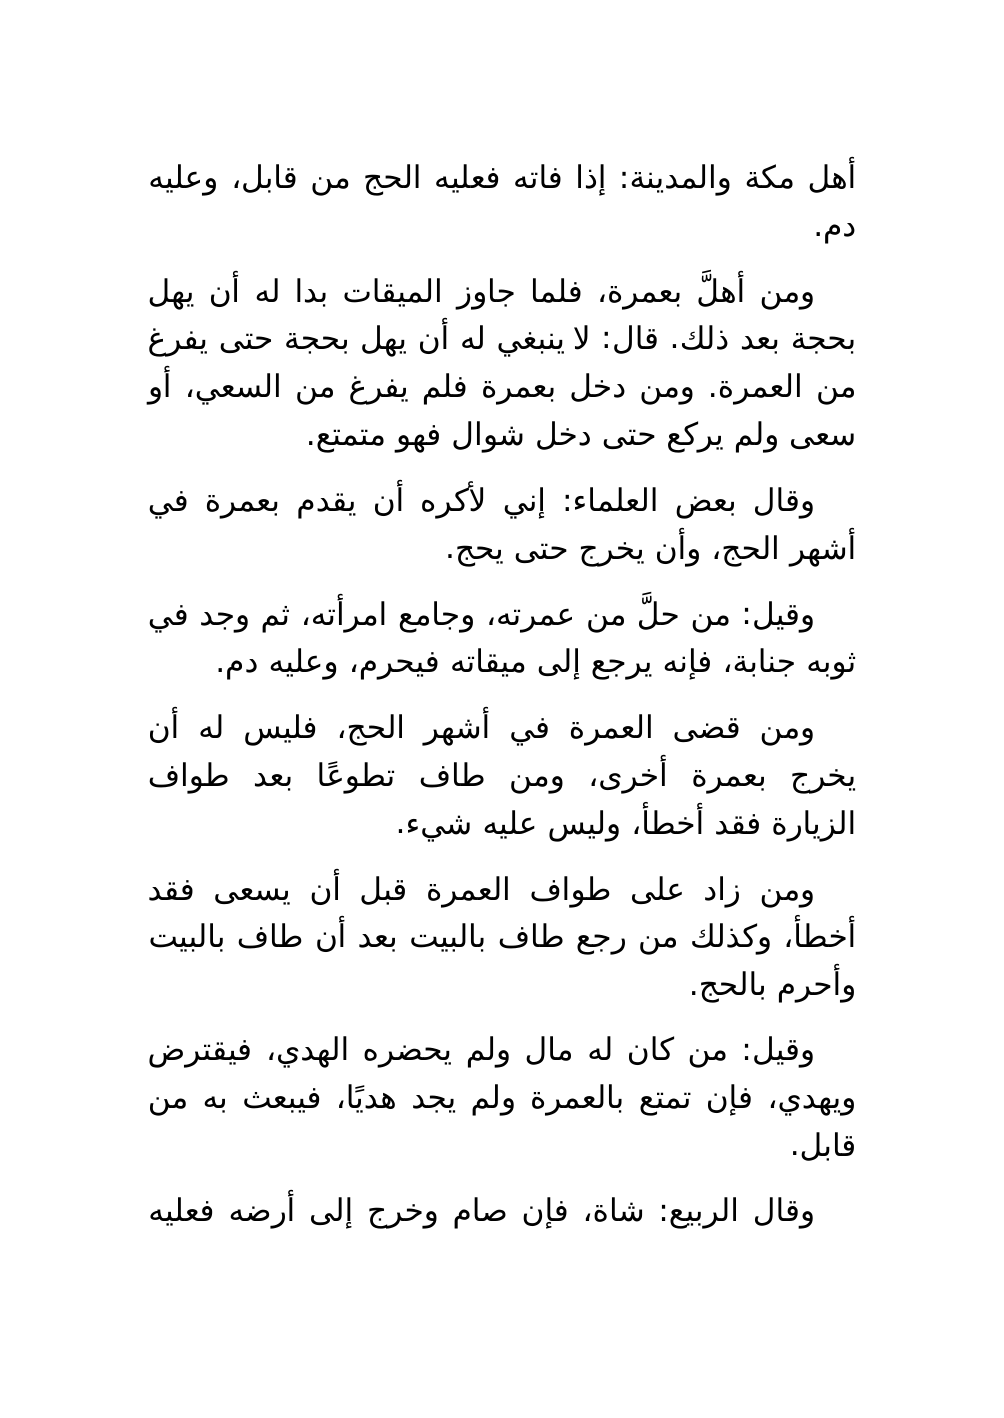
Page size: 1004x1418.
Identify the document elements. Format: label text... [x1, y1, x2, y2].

text وقيل: من كان له مال ولم يحضره الهدي، فيقترض ويهدي، فإن تمتع بالعمرة ولم يجد هديًا، فيبعث به من قابل. [148, 1019, 856, 1163]
text ومن أهلَّ بعمرة، فلما جاوز الميقات بدا له أن يهل بحجة بعد ذلك. قال: لا ينبغي له أن يهل بحجة حتى يفرغ من العمرة. ومن دخل بعمرة فلم يفرغ من السعي، أو سعى ولم يركع حتى دخل شوال فهو متمتع. [148, 261, 856, 453]
text ومن زاد على طواف العمرة قبل أن يسعى فقد أخطأ، وكذلك من رجع طاف بالبيت بعد أن طاف بالبيت وأحرم بالحج. [148, 859, 856, 1003]
text وقال بعض العلماء: إني لأكره أن يقدم بعمرة في أشهر الحج، وأن يخرج حتى يحج. [148, 471, 856, 566]
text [148, 148, 856, 243]
text ومن قضى العمرة في أشهر الحج، فليس له أن يخرج بعمرة أخرى، ومن طاف تطوعًا بعد طواف الزيارة فقد أخطأ، وليس عليه شيء. [148, 698, 856, 841]
text وقيل: من حلَّ من عمرته، وجامع امرأته، ثم وجد في ثوبه جنابة، فإنه يرجع إلى ميقاته فيحرم، وعليه دم. [148, 584, 856, 680]
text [148, 1181, 856, 1229]
